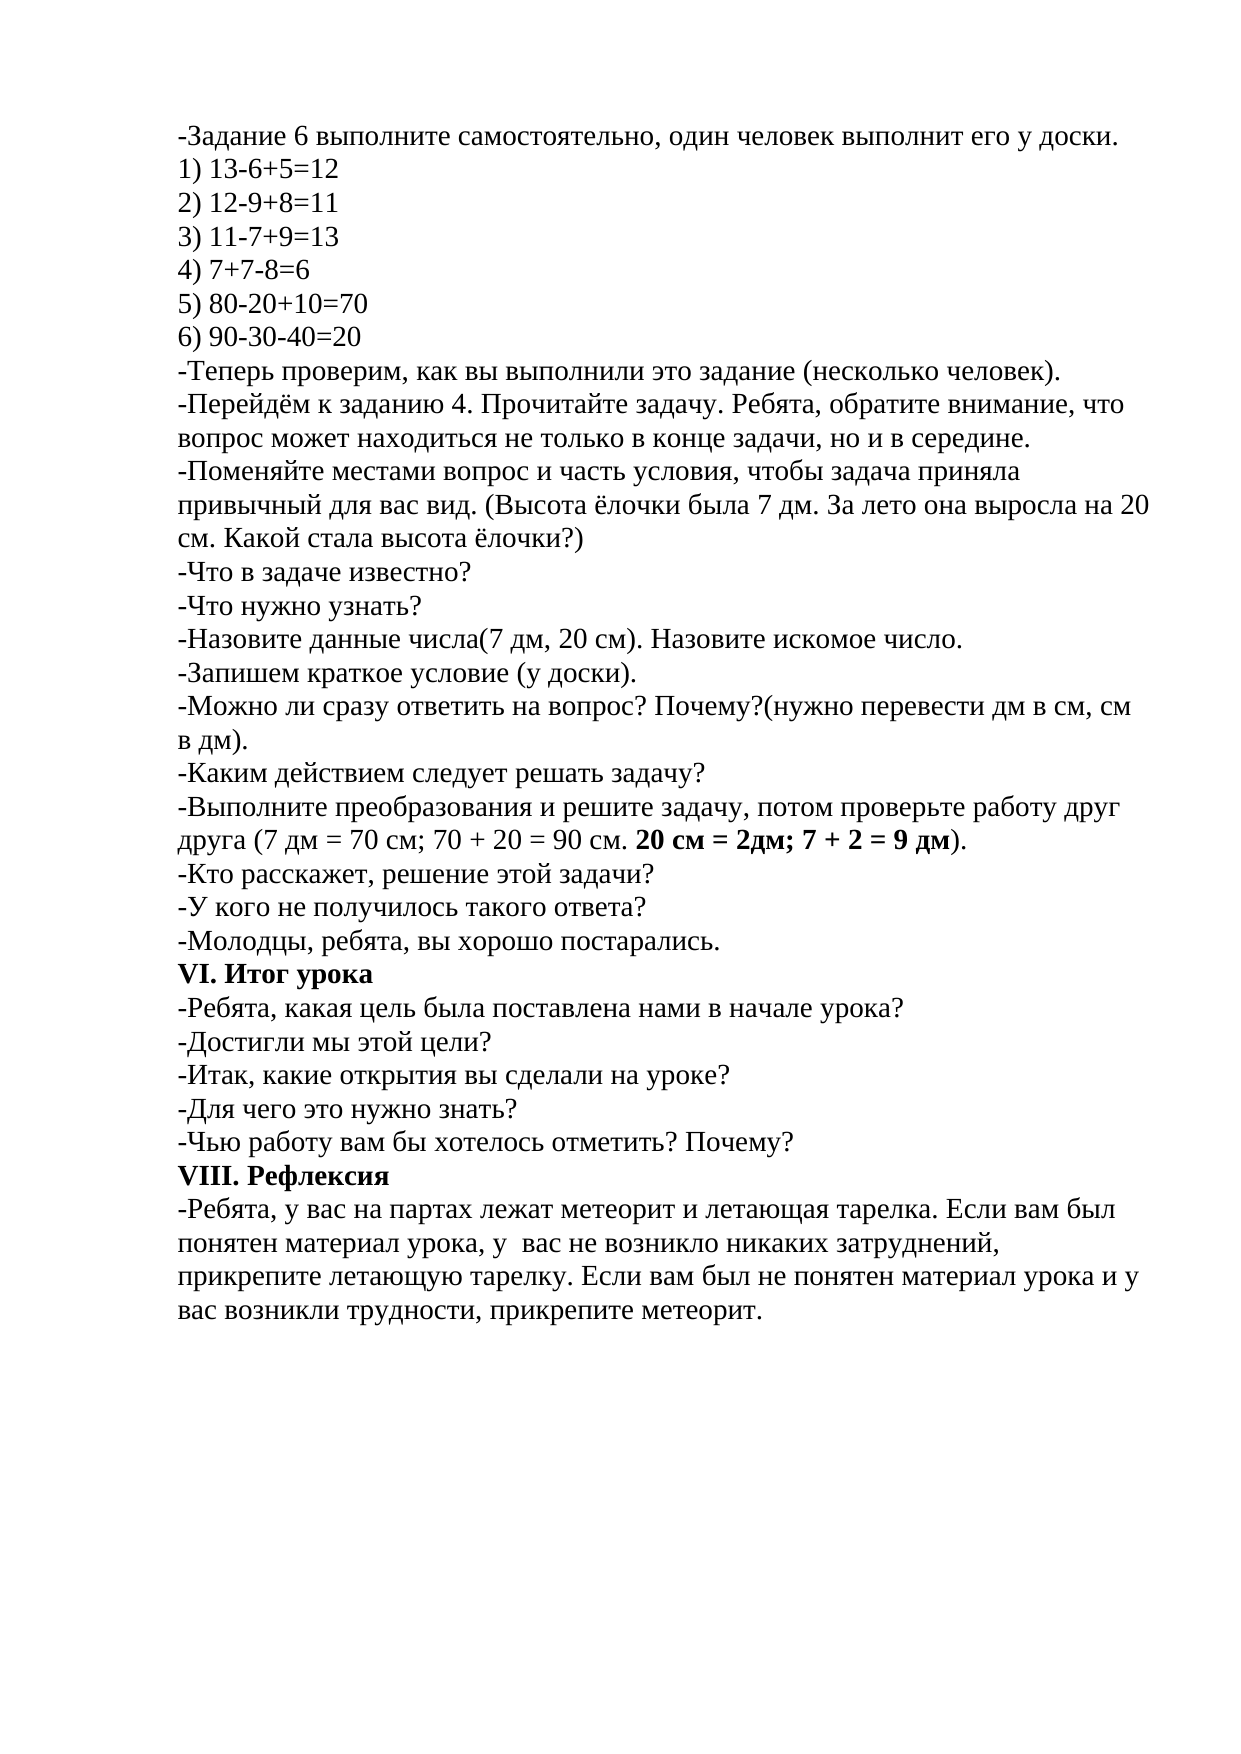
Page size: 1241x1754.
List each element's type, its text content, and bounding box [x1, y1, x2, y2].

text VIII. Рефлексия [177, 1158, 1152, 1191]
text -Поменяйте местами вопрос и часть условия, чтобы задача приняла привычный для вас вид. (Высота ёлочки была 7 дм. За лето она выросла на 20 см. Какой стала высота ёлочки?) [177, 453, 1152, 554]
text -Достигли мы этой цели? [177, 1024, 1152, 1057]
text VI. Итог урока [177, 957, 1152, 990]
text 2) 12-9+8=11 [177, 185, 1152, 219]
text -Что нужно узнать? [177, 588, 1152, 621]
text -Запишем краткое условие (у доски). [177, 655, 1152, 688]
text 4) 7+7-8=6 5) 80-20+10=70 [177, 252, 1152, 319]
text 3) 11-7+9=13 [177, 219, 1152, 252]
text -Назовите данные числа(7 дм, 20 см). Назовите искомое число. [177, 621, 1152, 655]
text -Теперь проверим, как вы выполнили это задание (несколько человек). [177, 353, 1152, 386]
text -Каким действием следует решать задачу? -Выполните преобразования и решите задачу, потом проверьте работу друг друга (7 дм = 70 см; 70 + 20 = 90 см. 20 см = 2дм; 7 + 2 = 9 дм). [177, 755, 1152, 856]
text 6) 90-30-40=20 [177, 319, 1152, 353]
text -Перейдём к заданию 4. Прочитайте задачу. Ребята, обратите внимание, что вопрос может находиться не только в конце задачи, но и в середине. [177, 386, 1152, 453]
text -Ребята, у вас на партах лежат метеорит и летающая тарелка. Если вам был понятен материал урока, у вас не возникло никаких затруднений, прикрепите летающую тарелку. Если вам был не понятен материал урока и у вас возникли трудности, прикрепите метеорит. [177, 1191, 1152, 1326]
text -Что в задаче известно? [177, 554, 1152, 588]
text -Чью работу вам бы хотелось отметить? Почему? [177, 1124, 1152, 1158]
text -Задание 6 выполните самостоятельно, один человек выполнит его у доски. 1) 13-6+5=12 [177, 118, 1152, 185]
text -Кто расскажет, решение этой задачи? -У кого не получилось такого ответа? -Молодцы, ребята, вы хорошо постарались. [177, 856, 1152, 957]
text -Итак, какие открытия вы сделали на уроке? -Для чего это нужно знать? [177, 1057, 1152, 1124]
text -Можно ли сразу ответить на вопрос? Почему?(нужно перевести дм в см, см в дм). [177, 688, 1152, 755]
text -Ребята, какая цель была поставлена нами в начале урока? [177, 990, 1152, 1024]
